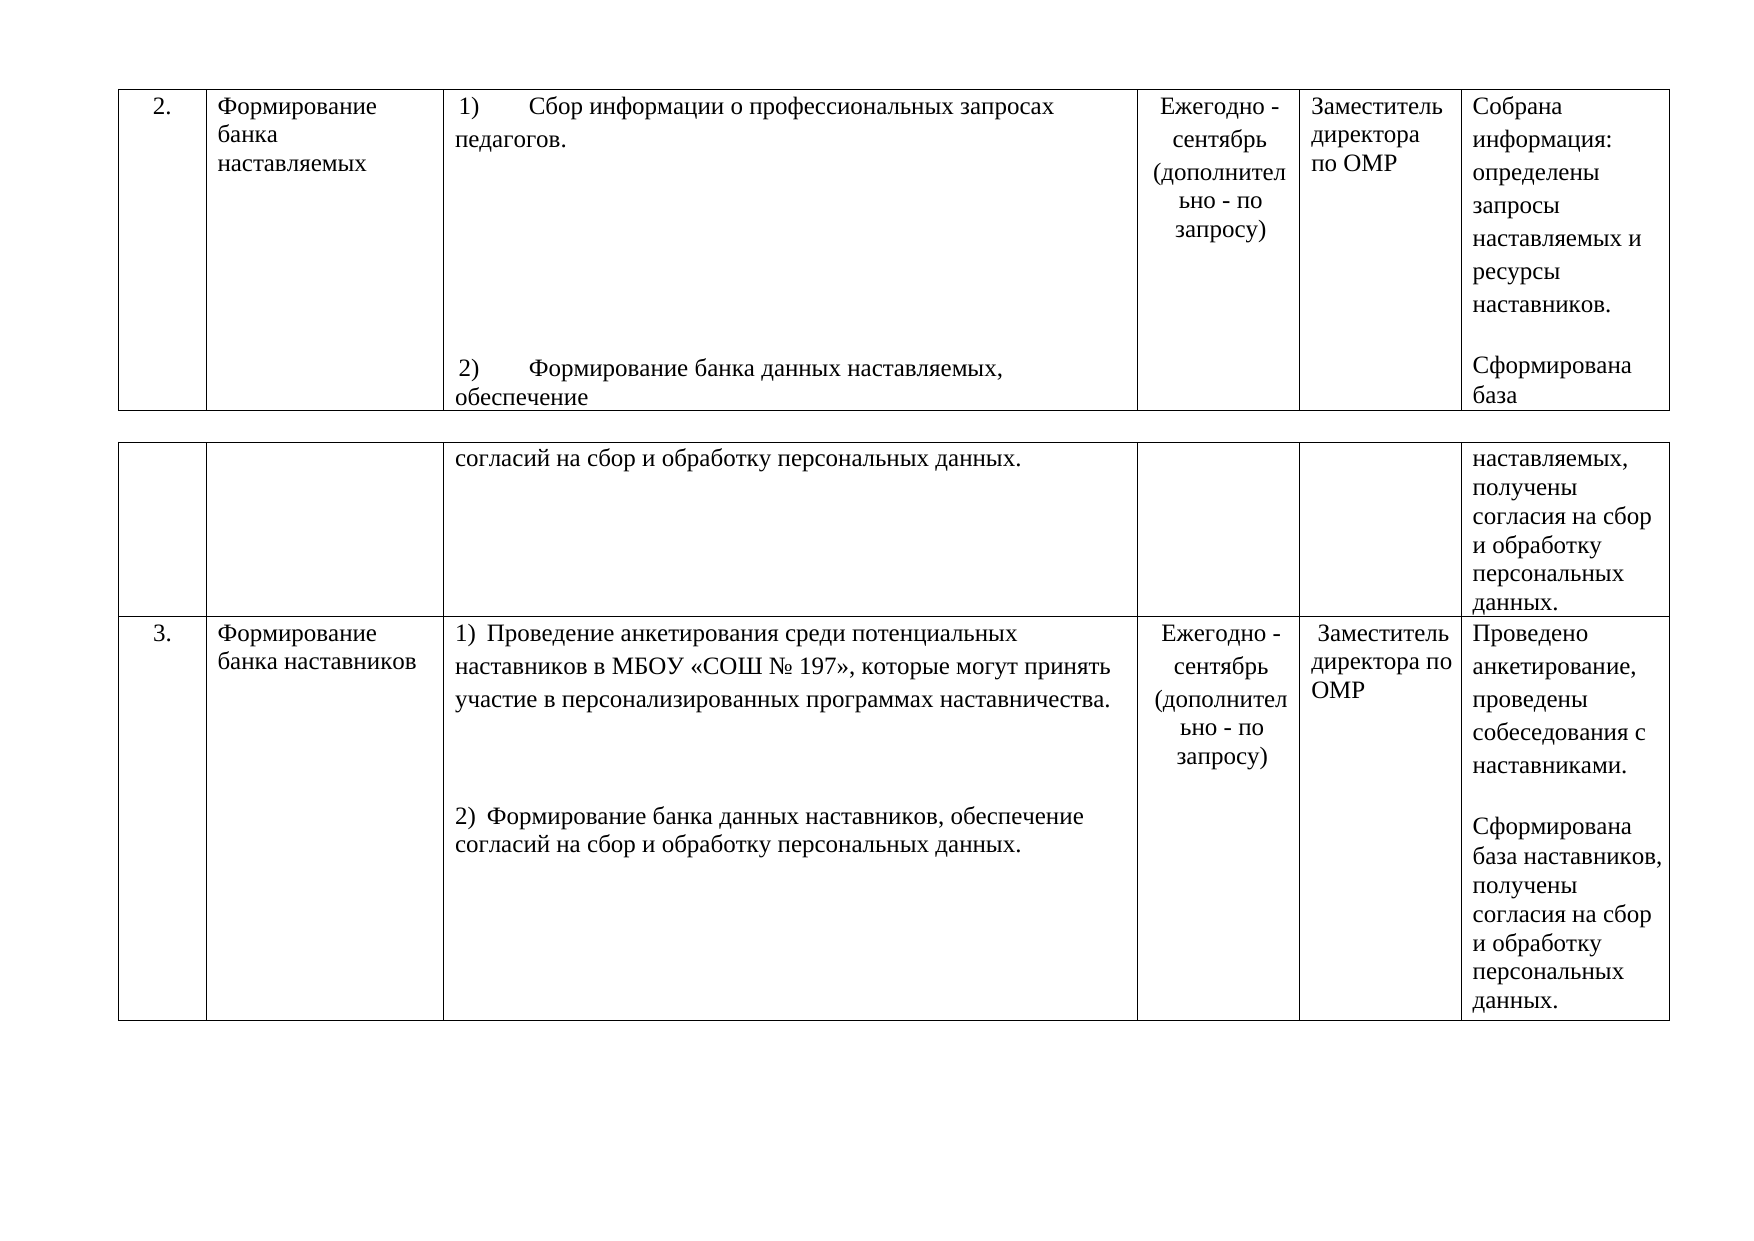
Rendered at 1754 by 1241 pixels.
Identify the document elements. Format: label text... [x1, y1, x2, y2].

table_cell Заместитель директора по ОМР [1300, 90, 1461, 410]
table_cell Проведено анкетирование, проведены собеседования с наставниками. Сформирована база наставников, получены согласия на сбор и обработку персональных данных. [1462, 617, 1669, 1019]
table_header согласий на сбор и обработку персональных данных. [444, 443, 1137, 616]
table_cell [1300, 617, 1461, 1019]
table_cell Сбор информации о профессиональных запросах педагогов. Формирование банка данных наставляемых, обеспечение [444, 90, 1137, 410]
table_header [1300, 443, 1461, 616]
table_cell Формирование банка наставников [207, 617, 443, 1019]
table_cell Ежегодно - сентябрь (дополнител ьно - по запросу) [1138, 617, 1299, 1019]
table_cell Формирование банка наставляемых [207, 90, 443, 410]
table_header наставляемых, получены согласия на сбор и обработку персональных данных. [1462, 443, 1669, 616]
table_cell 2. [119, 90, 206, 410]
table_header [1138, 443, 1299, 616]
table_cell Ежегодно - сентябрь (дополнител ьно - по запросу) [1138, 90, 1299, 410]
table_cell 3. [119, 617, 206, 1019]
table_cell Проведение анкетирования среди потенциальных наставников в МБОУ «СОШ № 197», которые могут принять участие в персонализированных программах наставничества. Формирование банка данных наставников, обеспечение согласий на сбор и обработку персональных данных. [444, 617, 1137, 1019]
table_header [119, 443, 206, 616]
table_cell Собрана информация: определены запросы наставляемых и ресурсы наставников. Сформирована база [1462, 90, 1669, 410]
table_header [207, 443, 443, 616]
